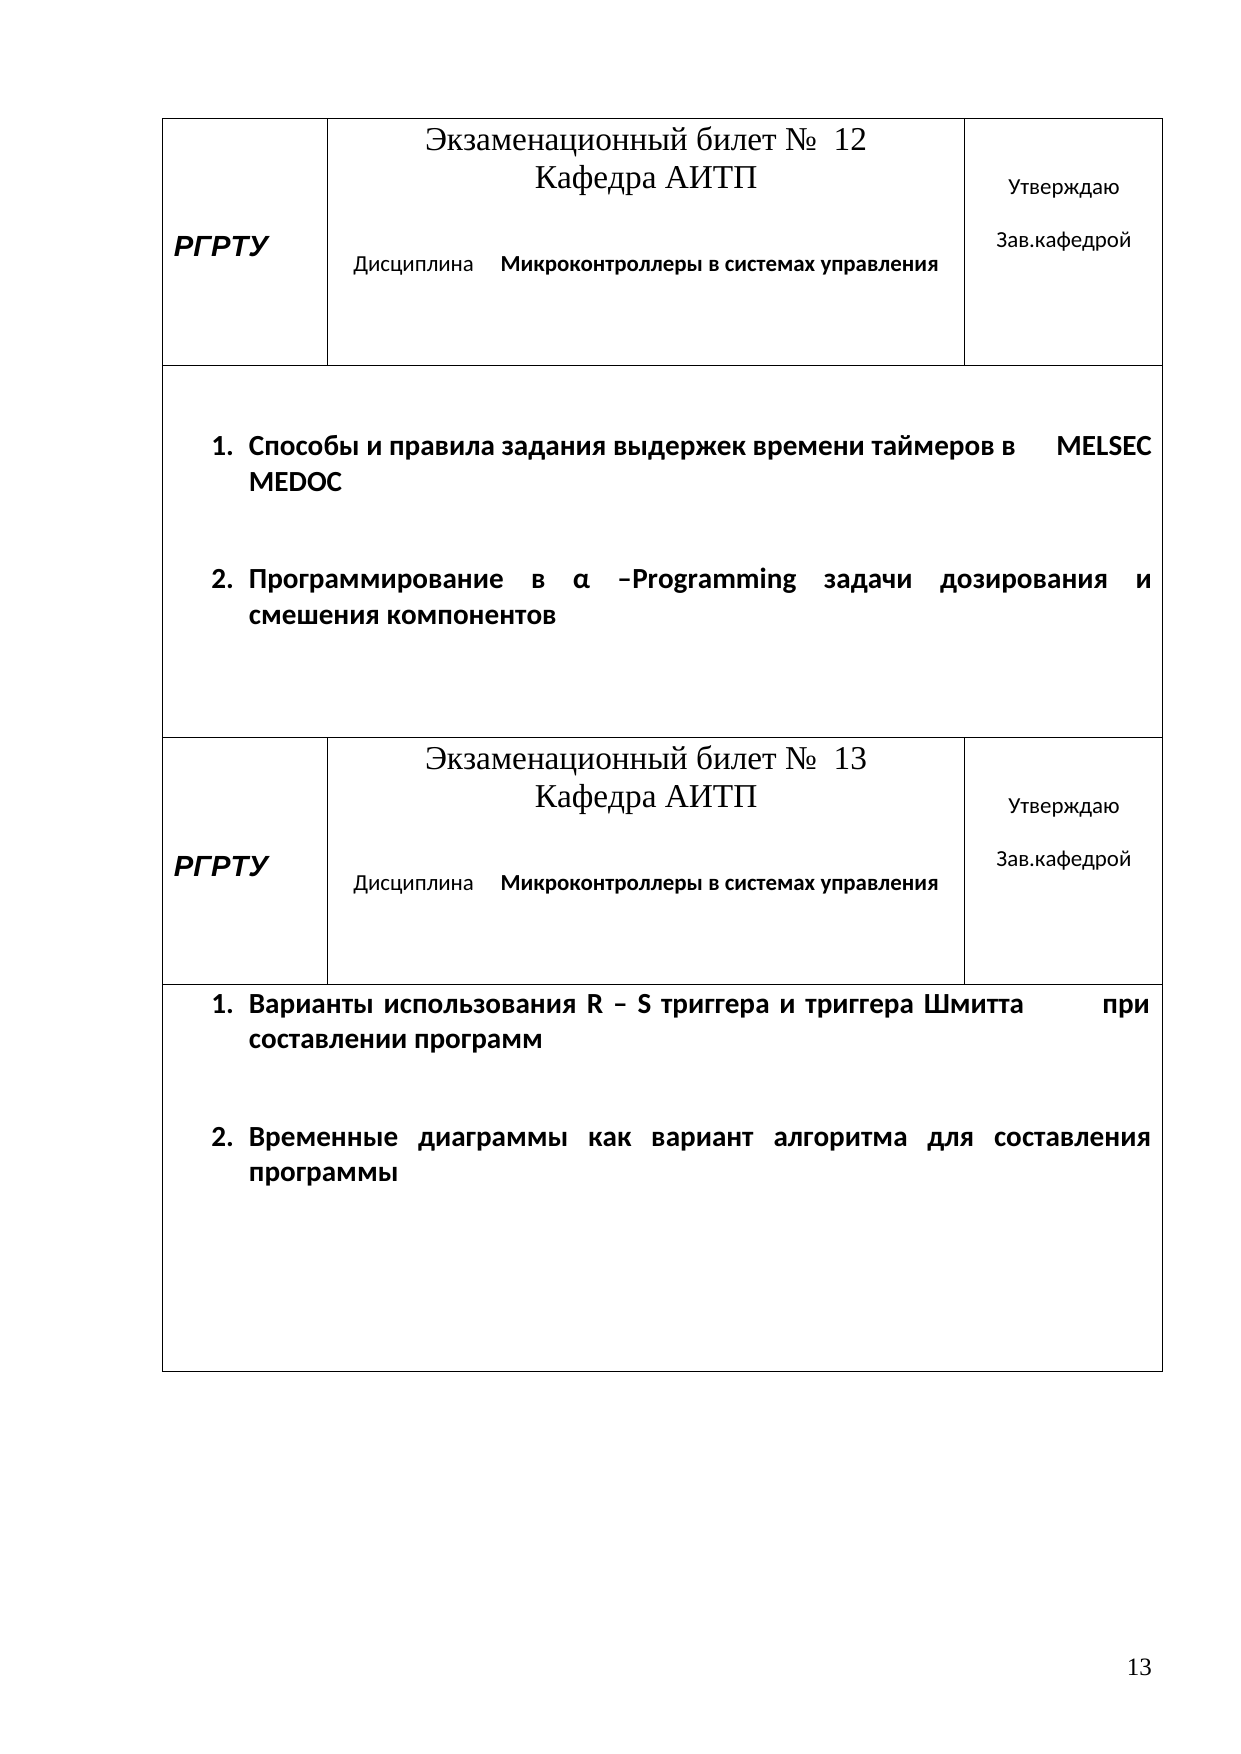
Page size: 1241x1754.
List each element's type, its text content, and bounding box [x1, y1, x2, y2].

table_cell Утверждаю Зав.кафедрой [965, 738, 1162, 984]
table_header Экзаменационный билет № 12 Кафедра АИТП Дисциплина Микроконтроллеры в системах управления [328, 119, 964, 364]
table_cell РГРТУ [163, 738, 327, 984]
table_cell Варианты использования R – S триггера и триггера Шмитта при составлении программ Временные диаграммы как вариант алгоритма для составления программы [163, 985, 1162, 1371]
table_header Утверждаю Зав.кафедрой [965, 119, 1162, 364]
table_cell Способы и правила задания выдержек времени таймеров в MELSEC MEDOC Программирование в α –Programming задачи дозирования и смешения компонентов [163, 366, 1162, 737]
table_cell Экзаменационный билет № 13 Кафедра АИТП Дисциплина Микроконтроллеры в системах управления [328, 738, 964, 984]
table_header РГРТУ [163, 119, 327, 364]
